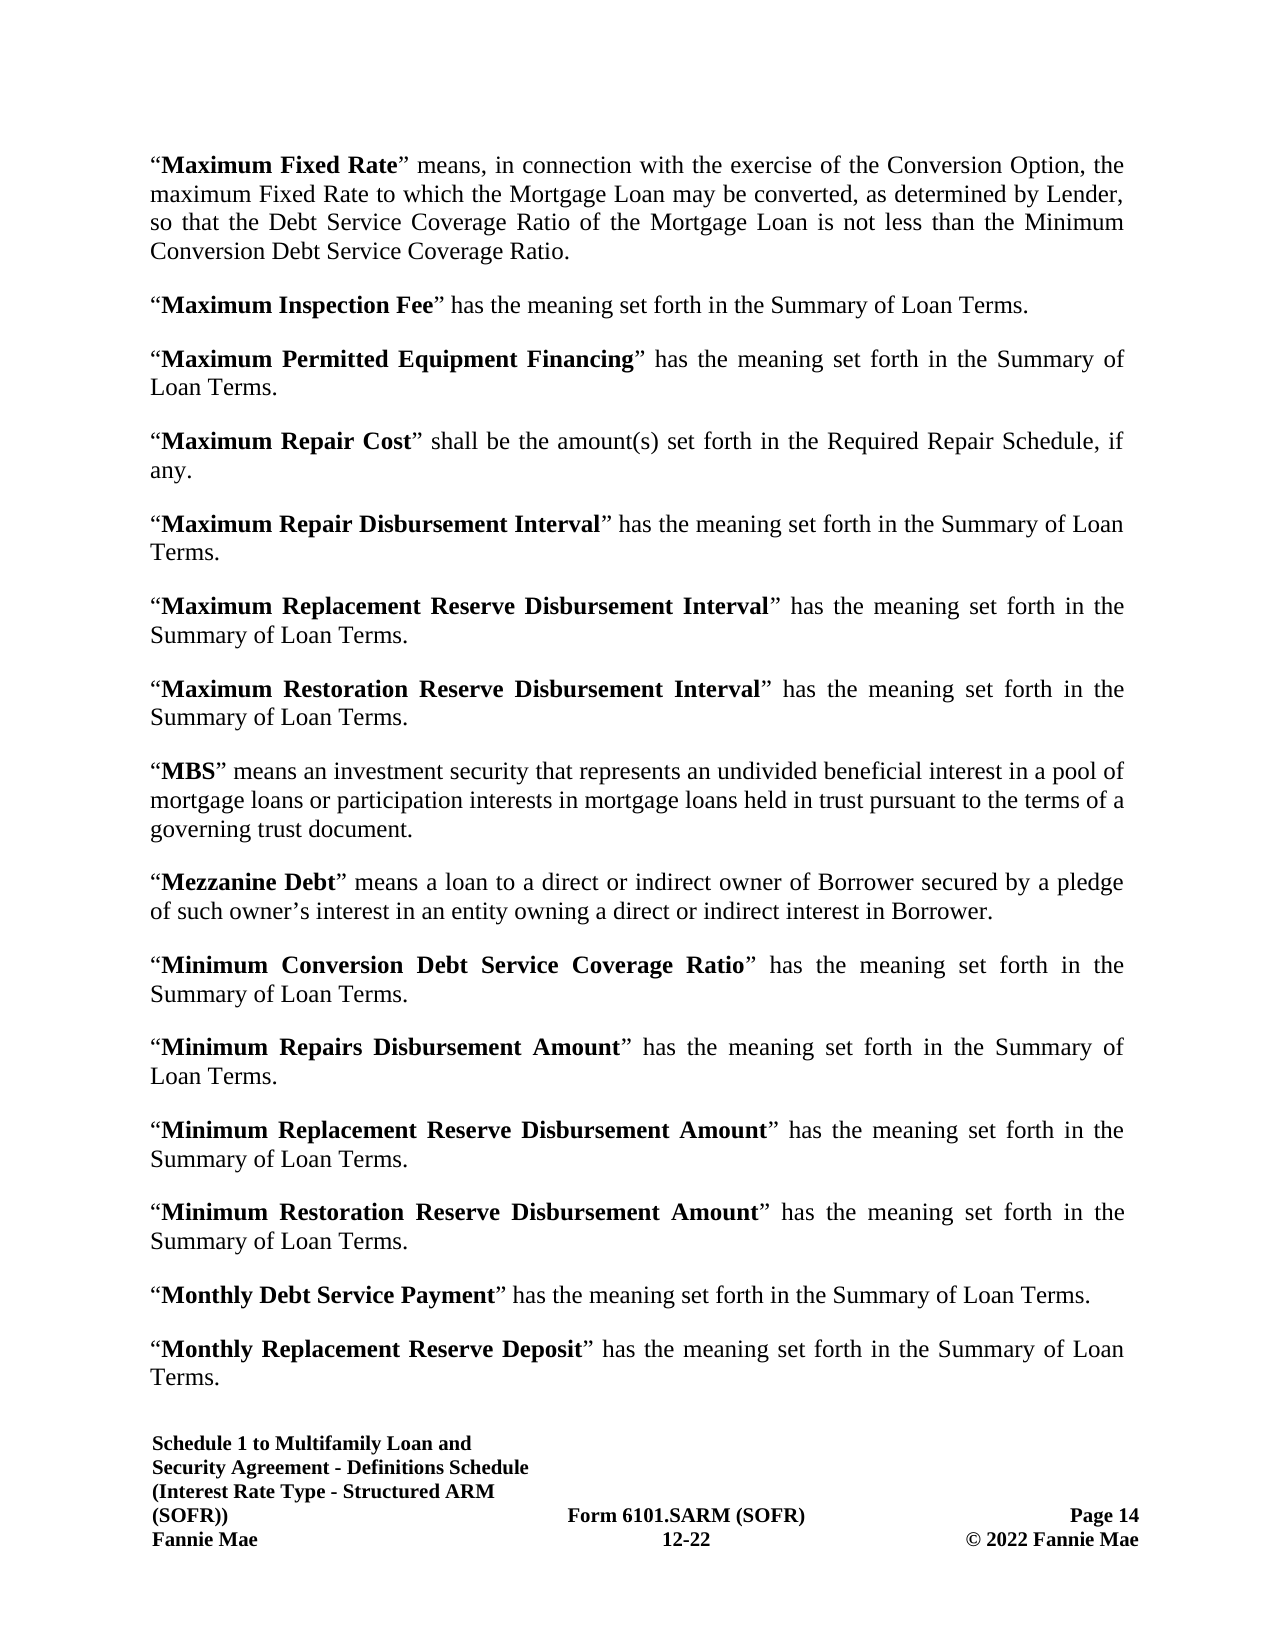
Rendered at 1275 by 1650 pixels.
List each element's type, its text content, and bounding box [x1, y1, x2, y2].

text “Minimum Repairs Disbursement Amount” has the meaning set forth in the Summary of Loan Terms. [150, 1032, 1125, 1090]
text “Maximum Restoration Reserve Disbursement Interval” has the meaning set forth in the Summary of Loan Terms. [150, 674, 1125, 731]
text “Maximum Replacement Reserve Disbursement Interval” has the meaning set forth in the Summary of Loan Terms. [150, 591, 1125, 649]
text “Monthly Debt Service Payment” has the meaning set forth in the Summary of Loan Terms. [150, 1280, 1125, 1309]
text “Maximum Inspection Fee” has the meaning set forth in the Summary of Loan Terms. [150, 290, 1125, 319]
text “Minimum Conversion Debt Service Coverage Ratio” has the meaning set forth in the Summary of Loan Terms. [150, 950, 1125, 1007]
text “MBS” means an investment security that represents an undivided beneficial interest in a pool of mortgage loans or participation interests in mortgage loans held in trust pursuant to the terms of a governing trust document. [150, 756, 1125, 842]
text “Mezzanine Debt” means a loan to a direct or indirect owner of Borrower secured by a pledge of such owner’s interest in an entity owning a direct or indirect interest in Borrower. [150, 867, 1125, 925]
text “Maximum Repair Disbursement Interval” has the meaning set forth in the Summary of Loan Terms. [150, 509, 1125, 566]
text “Minimum Restoration Reserve Disbursement Amount” has the meaning set forth in the Summary of Loan Terms. [150, 1197, 1125, 1255]
text “Monthly Replacement Reserve Deposit” has the meaning set forth in the Summary of Loan Terms. [150, 1334, 1125, 1391]
text “Maximum Fixed Rate” means, in connection with the exercise of the Conversion Option, the maximum Fixed Rate to which the Mortgage Loan may be converted, as determined by Lender, so that the Debt Service Coverage Ratio of the Mortgage Loan is not less than the Minimum Conversion Debt Service Coverage Ratio. [150, 150, 1125, 265]
text “Maximum Permitted Equipment Financing” has the meaning set forth in the Summary of Loan Terms. [150, 344, 1125, 401]
text “Minimum Replacement Reserve Disbursement Amount” has the meaning set forth in the Summary of Loan Terms. [150, 1115, 1125, 1172]
text “Maximum Repair Cost” shall be the amount(s) set forth in the Required Repair Schedule, if any. [150, 426, 1125, 484]
